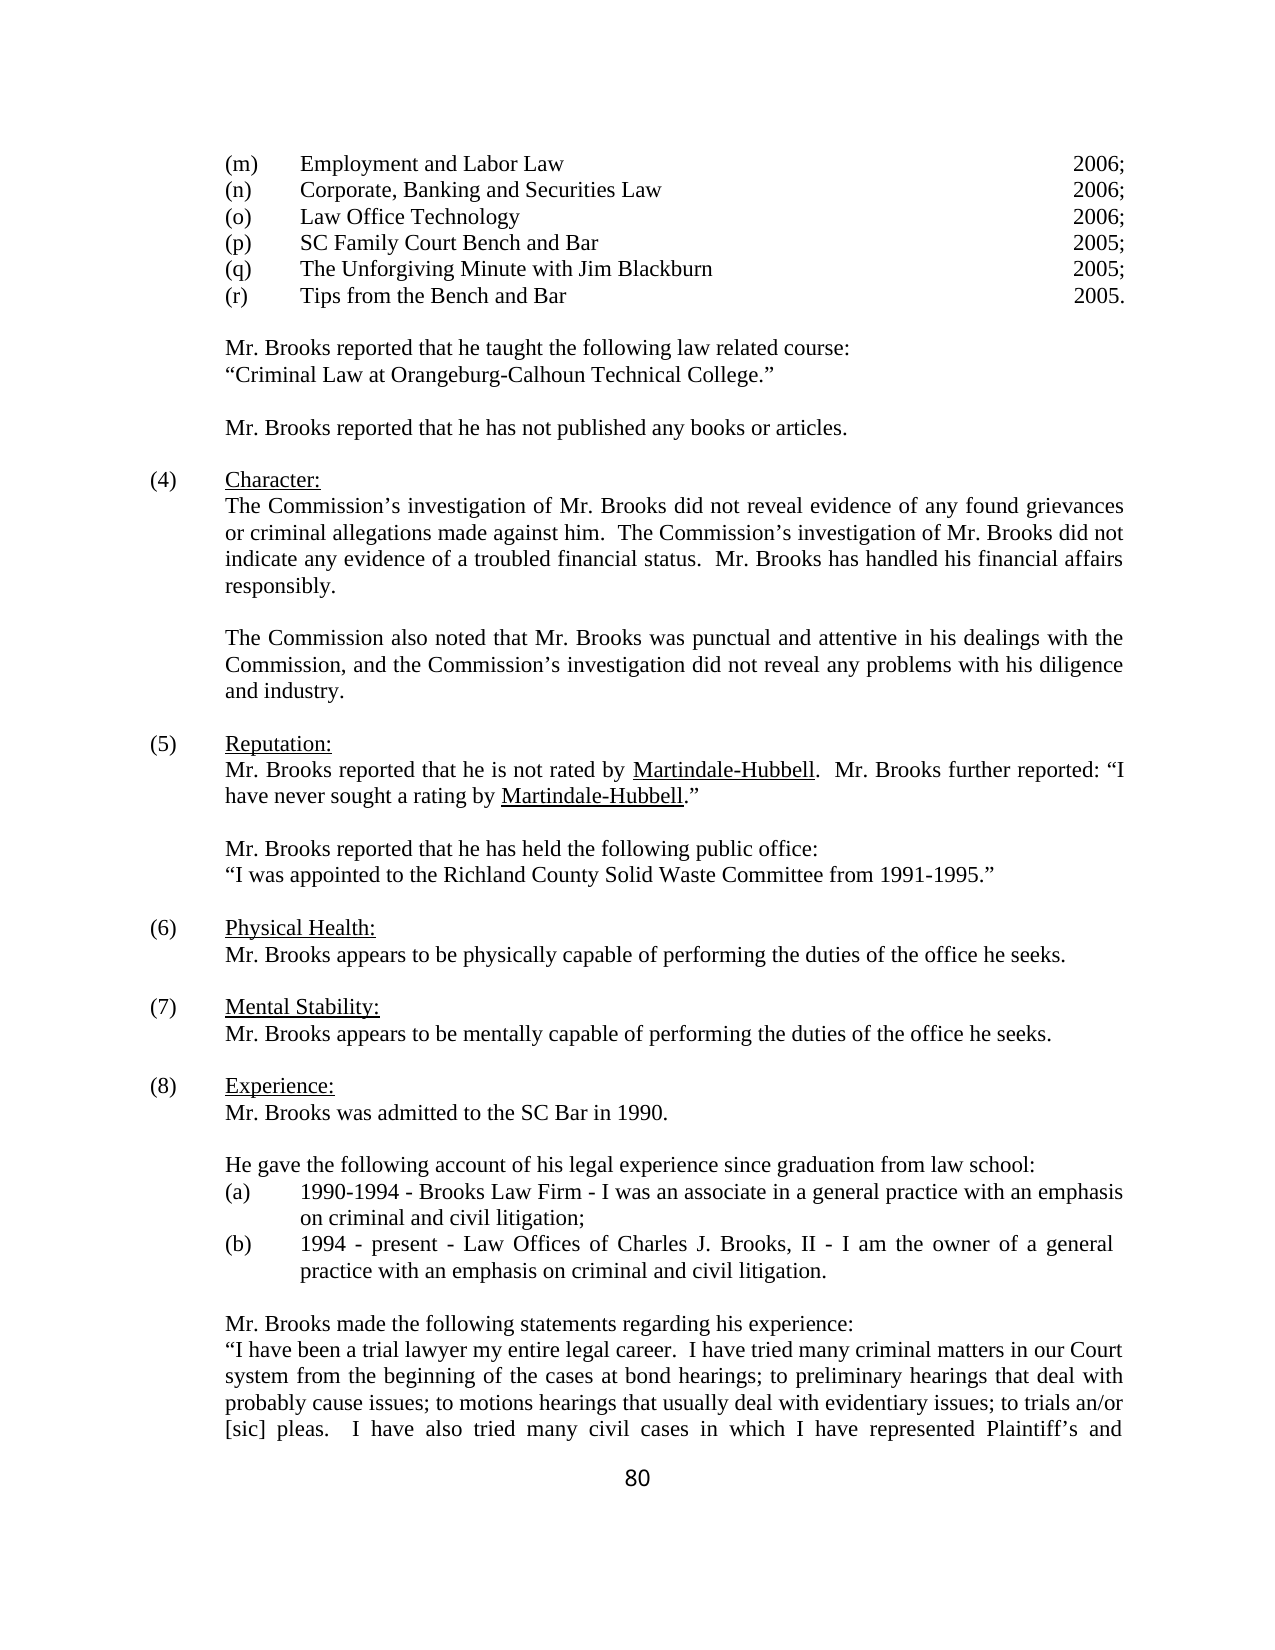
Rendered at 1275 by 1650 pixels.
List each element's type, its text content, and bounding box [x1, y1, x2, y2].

text (7) Mental Stability: [150, 993, 1125, 1020]
text Mr. Brooks reported that he has not published any books or articles. [150, 413, 1125, 440]
text “Criminal Law at Orangeburg-Calhoun Technical College.” [150, 361, 1125, 387]
text (r) Tips from the Bench and Bar 2005. [225, 282, 1125, 308]
text Mr. Brooks made the following statements regarding his experience: [150, 1309, 1125, 1336]
text The Commission also noted that Mr. Brooks was punctual and attentive in his dealings with the Commission, and the Commission’s investigation did not reveal any problems with his diligence and industry. [150, 624, 1125, 703]
text Mr. Brooks reported that he taught the following law related course: [150, 334, 1125, 361]
text Mr. Brooks appears to be mentally capable of performing the duties of the office he seeks. [150, 1020, 1125, 1046]
text (b) 1994 - present - Law Offices of Charles J. Brooks, II - I am the owner of a general practice with an emphasis on criminal and civil litigation. [150, 1231, 1125, 1283]
text Mr. Brooks appears to be physically capable of performing the duties of the office he seeks. [150, 941, 1125, 967]
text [150, 1336, 1125, 1441]
text (q) The Unforgiving Minute with Jim Blackburn 2005; [225, 255, 1125, 282]
text (m) Employment and Labor Law 2006; [225, 150, 1125, 176]
text (4) Character: [150, 466, 1125, 493]
text (o) Law Office Technology 2006; [225, 203, 1125, 229]
text (8) Experience: [150, 1072, 1125, 1099]
text Mr. Brooks was admitted to the SC Bar in 1990. [150, 1099, 1125, 1125]
text (a) 1990-1994 - Brooks Law Firm - I was an associate in a general practice with an emphasis on criminal and civil litigation; [150, 1178, 1125, 1231]
text (6) Physical Health: [150, 914, 1125, 941]
text He gave the following account of his legal experience since graduation from law school: [150, 1151, 1125, 1178]
text “I was appointed to the Richland County Solid Waste Committee from 1991-1995.” [150, 862, 1125, 888]
text Mr. Brooks reported that he is not rated by Martindale-Hubbell. Mr. Brooks further reported: “I have never sought a rating by Martindale-Hubbell.” [150, 756, 1125, 809]
text (5) Reputation: [150, 730, 1125, 756]
text (n) Corporate, Banking and Securities Law 2006; [225, 176, 1125, 203]
text The Commission’s investigation of Mr. Brooks did not reveal evidence of any found grievances or criminal allegations made against him. The Commission’s investigation of Mr. Brooks did not indicate any evidence of a troubled financial status. Mr. Brooks has handled his financial affairs responsibly. [150, 493, 1125, 598]
text (p) SC Family Court Bench and Bar 2005; [225, 229, 1125, 255]
text Mr. Brooks reported that he has held the following public office: [150, 835, 1125, 862]
